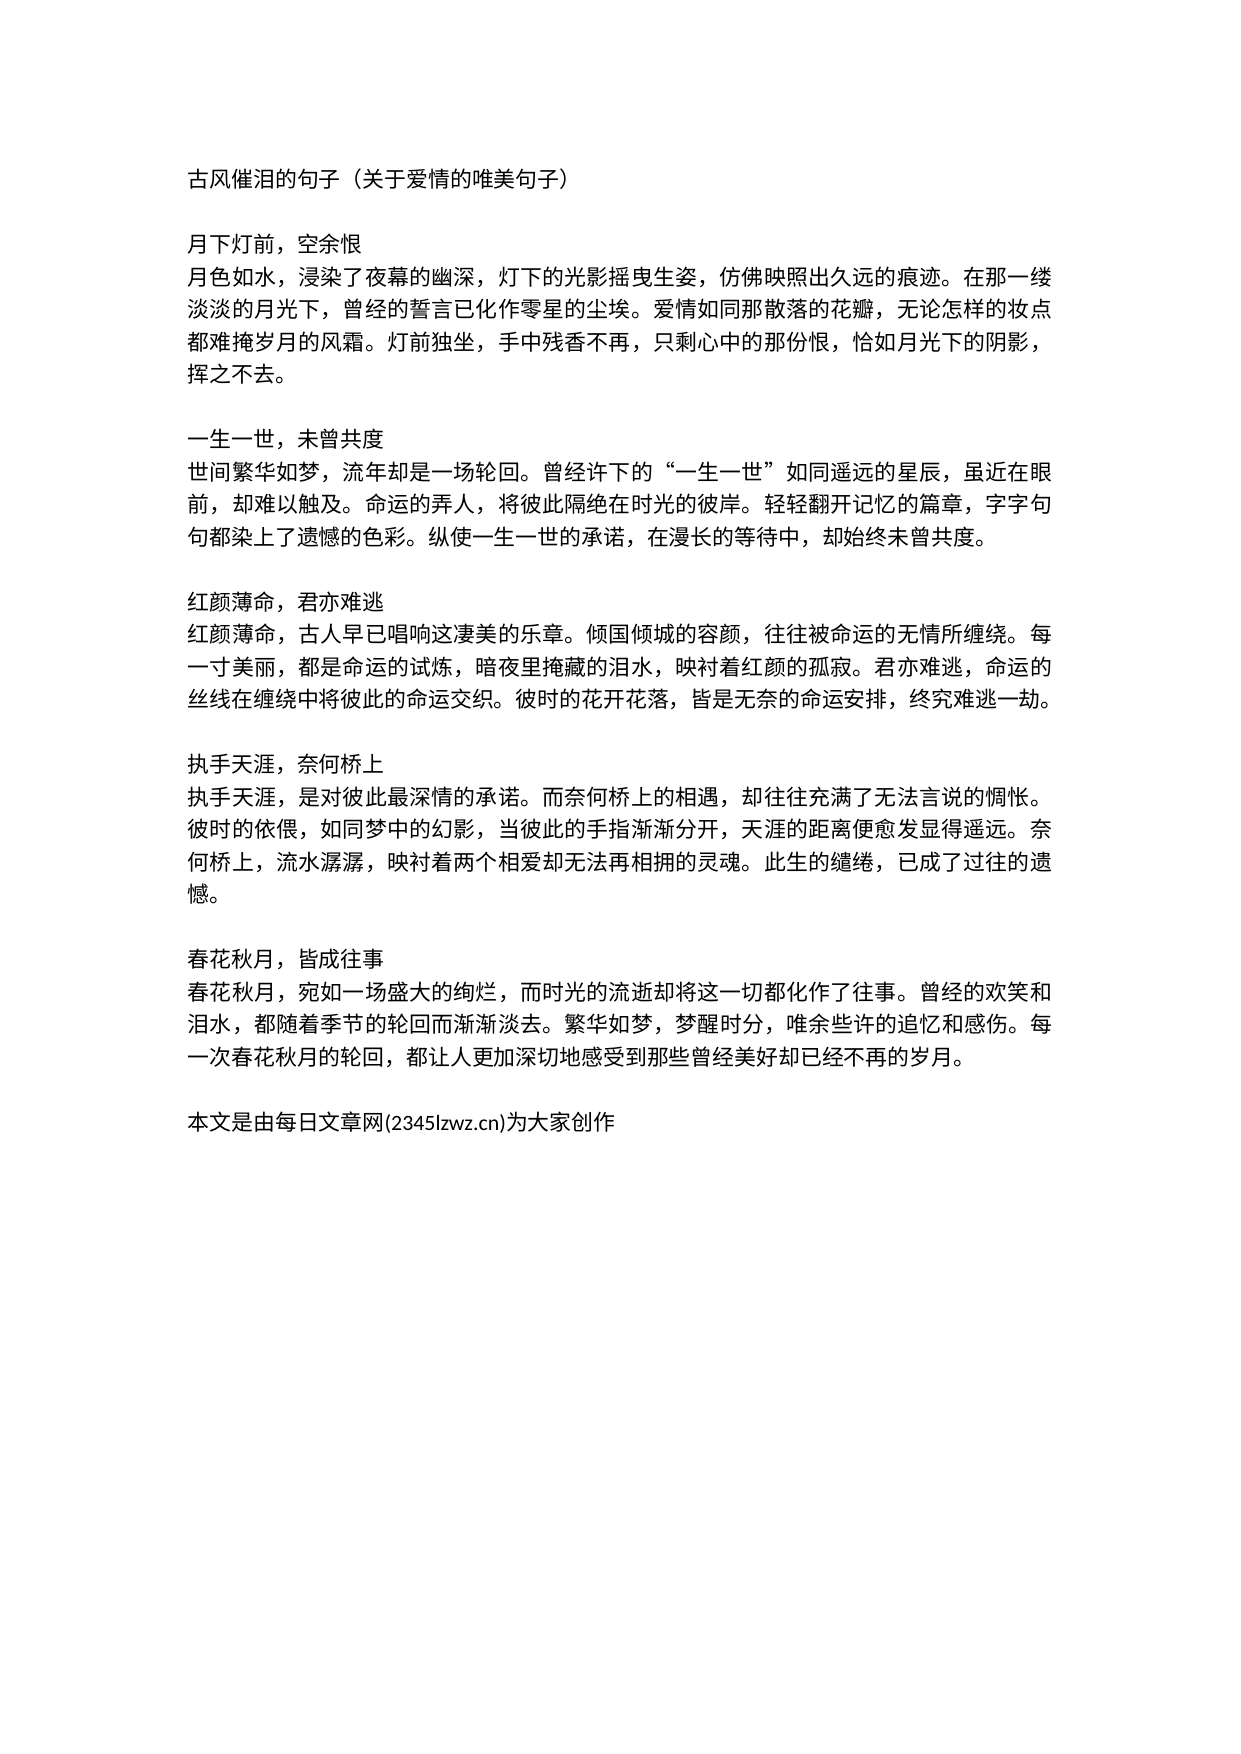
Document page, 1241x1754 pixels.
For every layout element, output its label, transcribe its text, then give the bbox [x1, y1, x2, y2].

text 世间繁华如梦，流年却是一场轮回。曾经许下的“一生一世”如同遥远的星辰，虽近在眼前，却难以触及。命运的弄人，将彼此隔绝在时光的彼岸。轻轻翻开记忆的篇章，字字句句都染上了遗憾的色彩。纵使一生一世的承诺，在漫长的等待中，却始终未曾共度。 [187, 454, 1053, 552]
text 本文是由每日文章网(2345lzwz.cn)为大家创作 [187, 1104, 1053, 1137]
text 月色如水，浸染了夜幕的幽深，灯下的光影摇曳生姿，仿佛映照出久远的痕迹。在那一缕淡淡的月光下，曾经的誓言已化作零星的尘埃。爱情如同那散落的花瓣，无论怎样的妆点，都难掩岁月的风霜。灯前独坐，手中残香不再，只剩心中的那份恨，恰如月光下的阴影，挥之不去。 [187, 259, 1053, 389]
text 执手天涯，是对彼此最深情的承诺。而奈何桥上的相遇，却往往充满了无法言说的惆怅。彼时的依偎，如同梦中的幻影，当彼此的手指渐渐分开，天涯的距离便愈发显得遥远。奈何桥上，流水潺潺，映衬着两个相爱却无法再相拥的灵魂。此生的缱绻，已成了过往的遗憾。 [187, 779, 1053, 909]
text 春花秋月，皆成往事 [187, 942, 1053, 974]
text 红颜薄命，古人早已唱响这凄美的乐章。倾国倾城的容颜，往往被命运的无情所缠绕。每一寸美丽，都是命运的试炼，暗夜里掩藏的泪水，映衬着红颜的孤寂。君亦难逃，命运的丝线在缠绕中将彼此的命运交织。彼时的花开花落，皆是无奈的命运安排，终究难逃一劫。 [187, 617, 1053, 714]
text 春花秋月，宛如一场盛大的绚烂，而时光的流逝却将这一切都化作了往事。曾经的欢笑和泪水，都随着季节的轮回而渐渐淡去。繁华如梦，梦醒时分，唯余些许的追忆和感伤。每一次春花秋月的轮回，都让人更加深切地感受到那些曾经美好却已经不再的岁月。 [187, 974, 1053, 1072]
text 执手天涯，奈何桥上 [187, 747, 1053, 779]
text 红颜薄命，君亦难逃 [187, 584, 1053, 617]
text 古风催泪的句子（关于爱情的唯美句子） [187, 162, 1053, 194]
text 月下灯前，空余恨 [187, 227, 1053, 259]
text 一生一世，未曾共度 [187, 422, 1053, 454]
